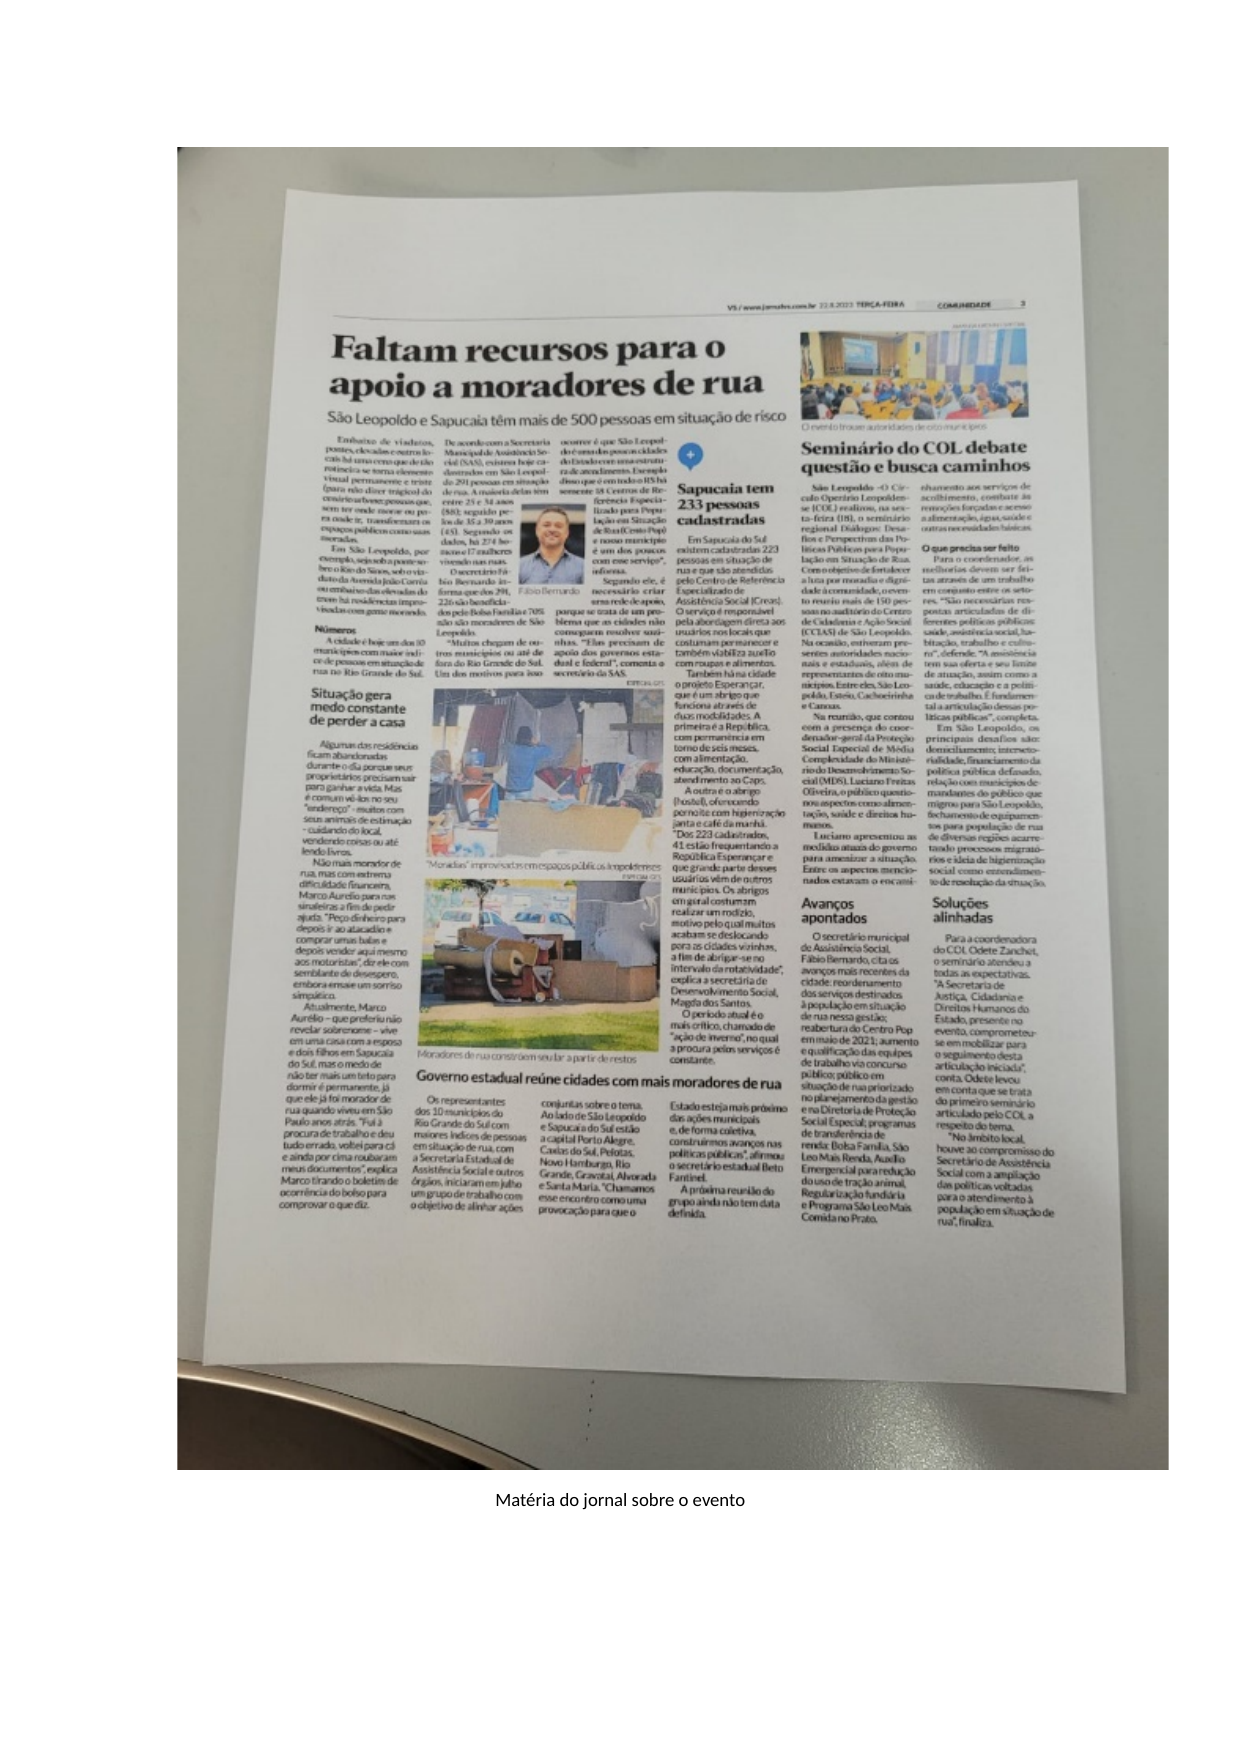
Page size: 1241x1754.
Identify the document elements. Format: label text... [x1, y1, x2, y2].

picture [177, 147, 1169, 1470]
text Matéria do jornal sobre o evento [177, 1488, 1063, 1511]
